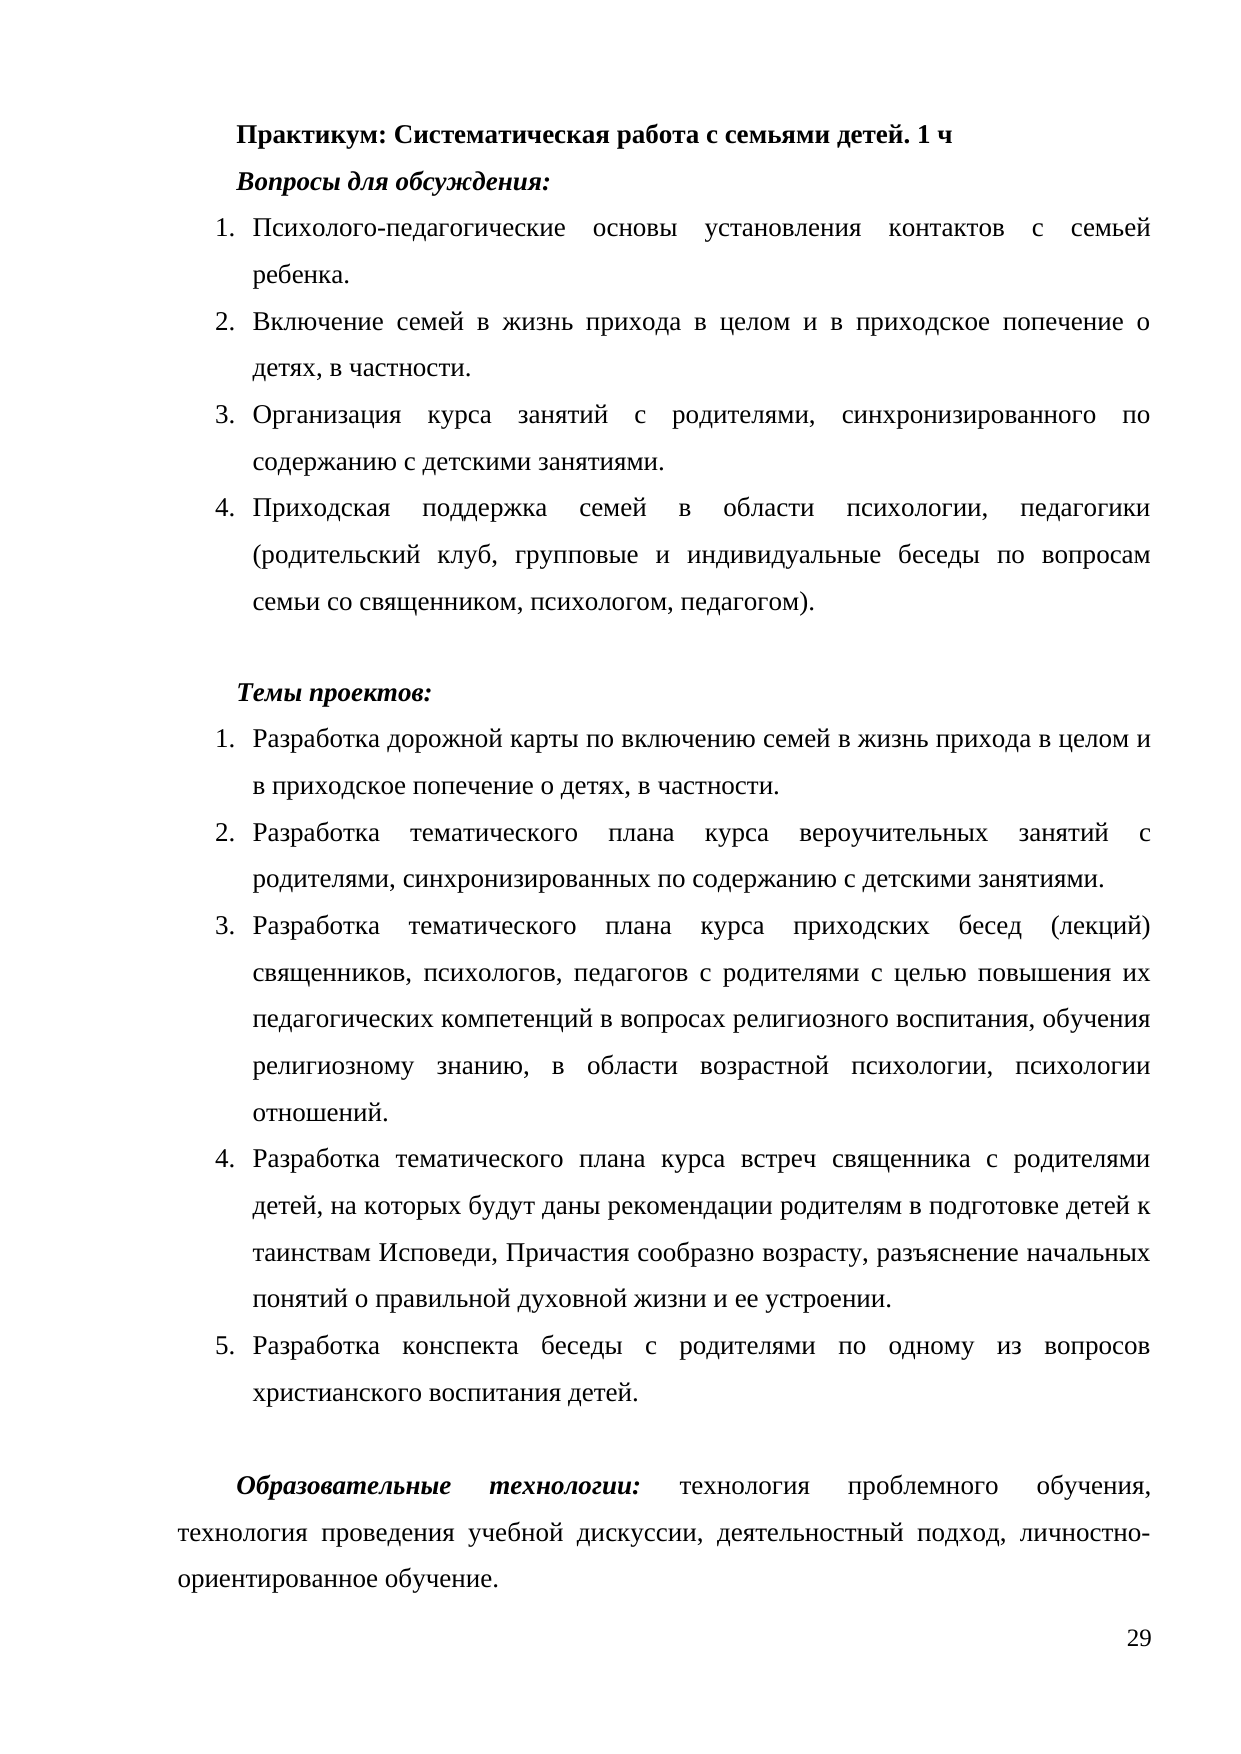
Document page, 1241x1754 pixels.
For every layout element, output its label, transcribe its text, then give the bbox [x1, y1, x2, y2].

list Разработка тематического плана курса вероучительных занятий с родителями, синхронизированных по содержанию с детскими занятиями. [215, 816, 1152, 893]
list Психолого-педагогические основы установления контактов с семьей ребенка. [215, 211, 1152, 289]
text Практикум: Систематическая работа с семьями детей. 1 ч [177, 118, 1152, 149]
text Вопросы для обсуждения: [177, 165, 1152, 196]
list Организация курса занятий с родителями, синхронизированного по содержанию с детскими занятиями. [215, 398, 1152, 476]
list Разработка дорожной карты по включению семей в жизнь прихода в целом и в приходское попечение о детях, в частности. [215, 722, 1152, 800]
text Темы проектов: [177, 676, 1152, 707]
list Разработка тематического плана курса приходских бесед (лекций) священников, психологов, педагогов с родителями с целью повышения их педагогических компетенций в вопросах религиозного воспитания, обучения религиозному знанию, в области возрастной психологии, психологии отношений. [215, 909, 1152, 1127]
text Образовательные технологии: технология проблемного обучения, технология проведения учебной дискуссии, деятельностный подход, личностно-ориентированное обучение. [177, 1469, 1152, 1593]
list Включение семей в жизнь прихода в целом и в приходское попечение о детях, в частности. [215, 305, 1152, 383]
list Разработка тематического плана курса встреч священника с родителями детей, на которых будут даны рекомендации родителям в подготовке детей к таинствам Исповеди, Причастия сообразно возрасту, разъяснение начальных понятий о правильной духовной жизни и ее устроении. [215, 1142, 1152, 1313]
list Разработка конспекта беседы с родителями по одному из вопросов христианского воспитания детей. [215, 1329, 1152, 1407]
list Приходская поддержка семей в области психологии, педагогики (родительский клуб, групповые и индивидуальные беседы по вопросам семьи со священником, психологом, педагогом). [215, 491, 1152, 616]
